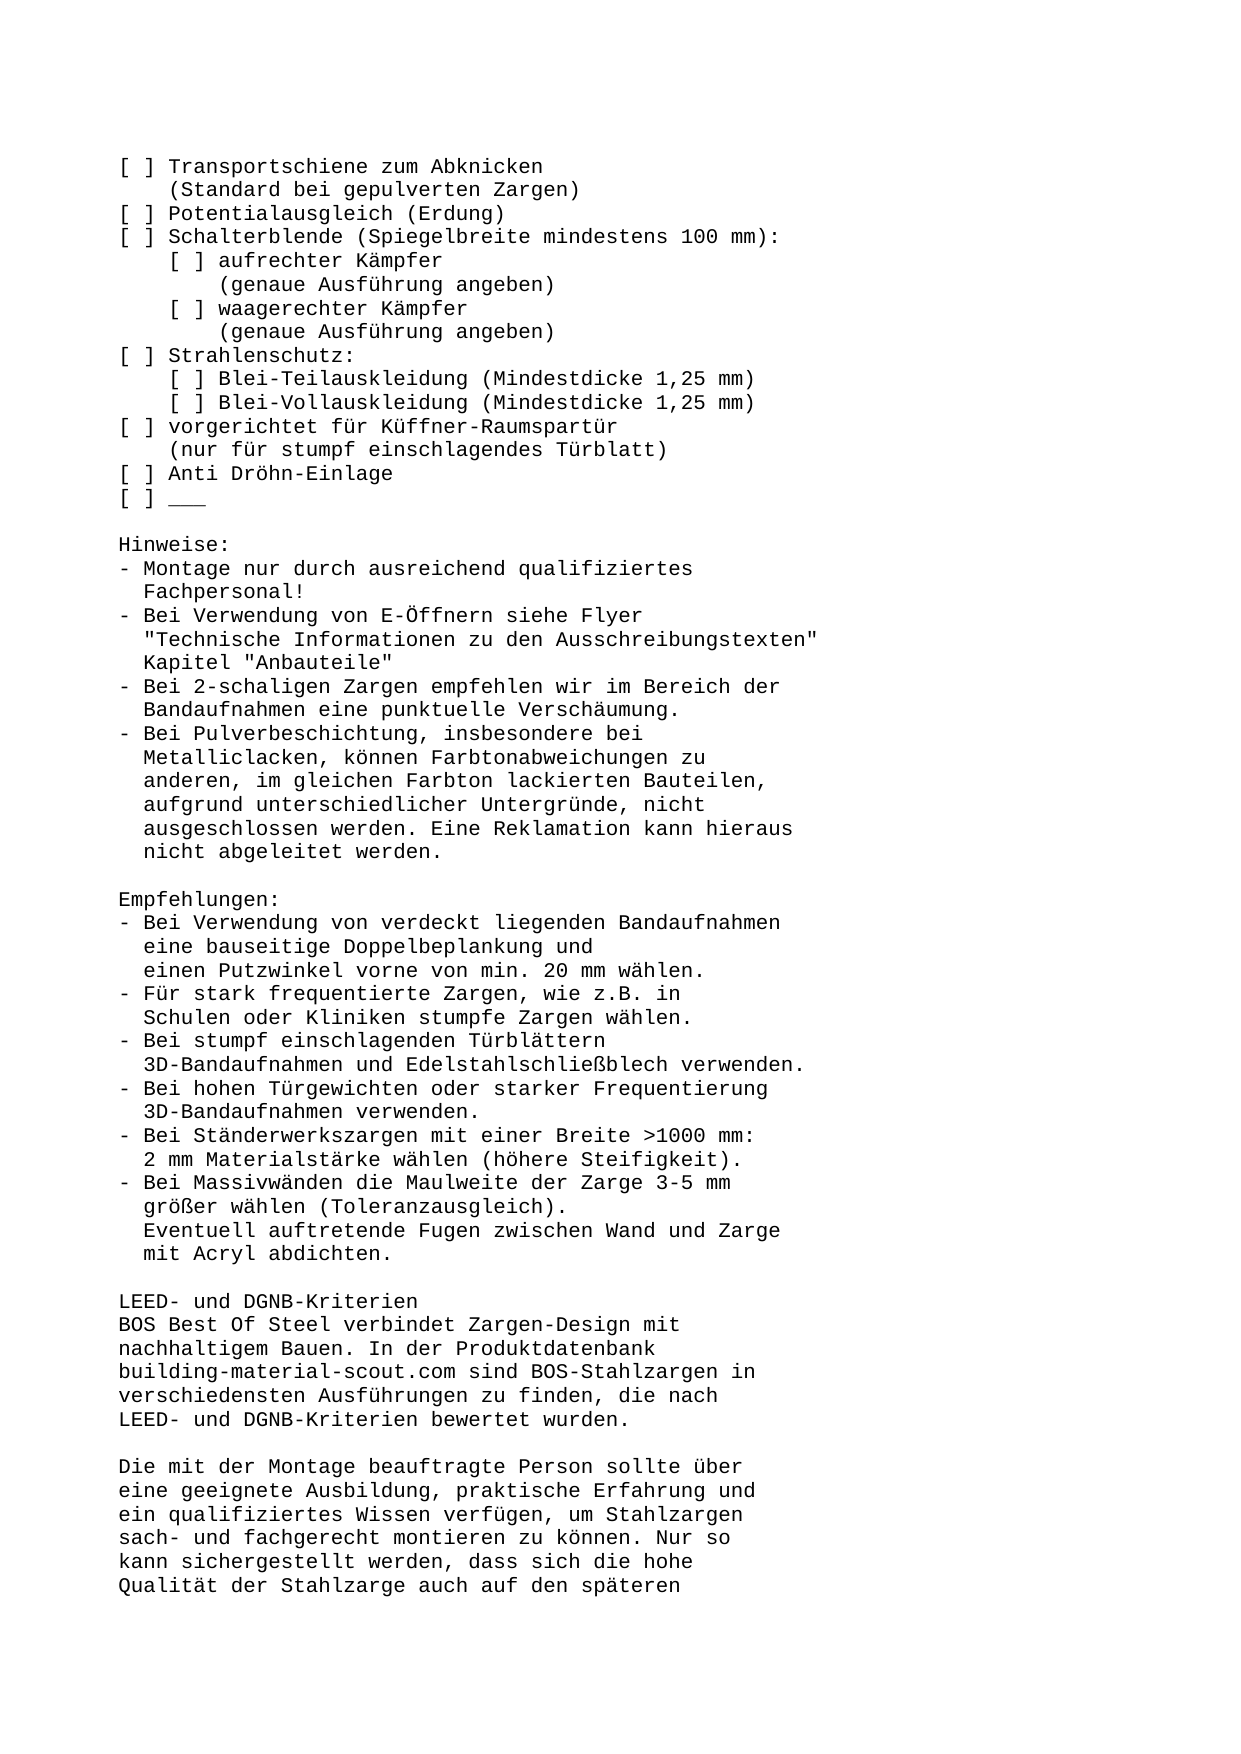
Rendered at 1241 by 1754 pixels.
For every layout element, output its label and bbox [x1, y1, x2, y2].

table_header [118, 156, 1085, 1598]
